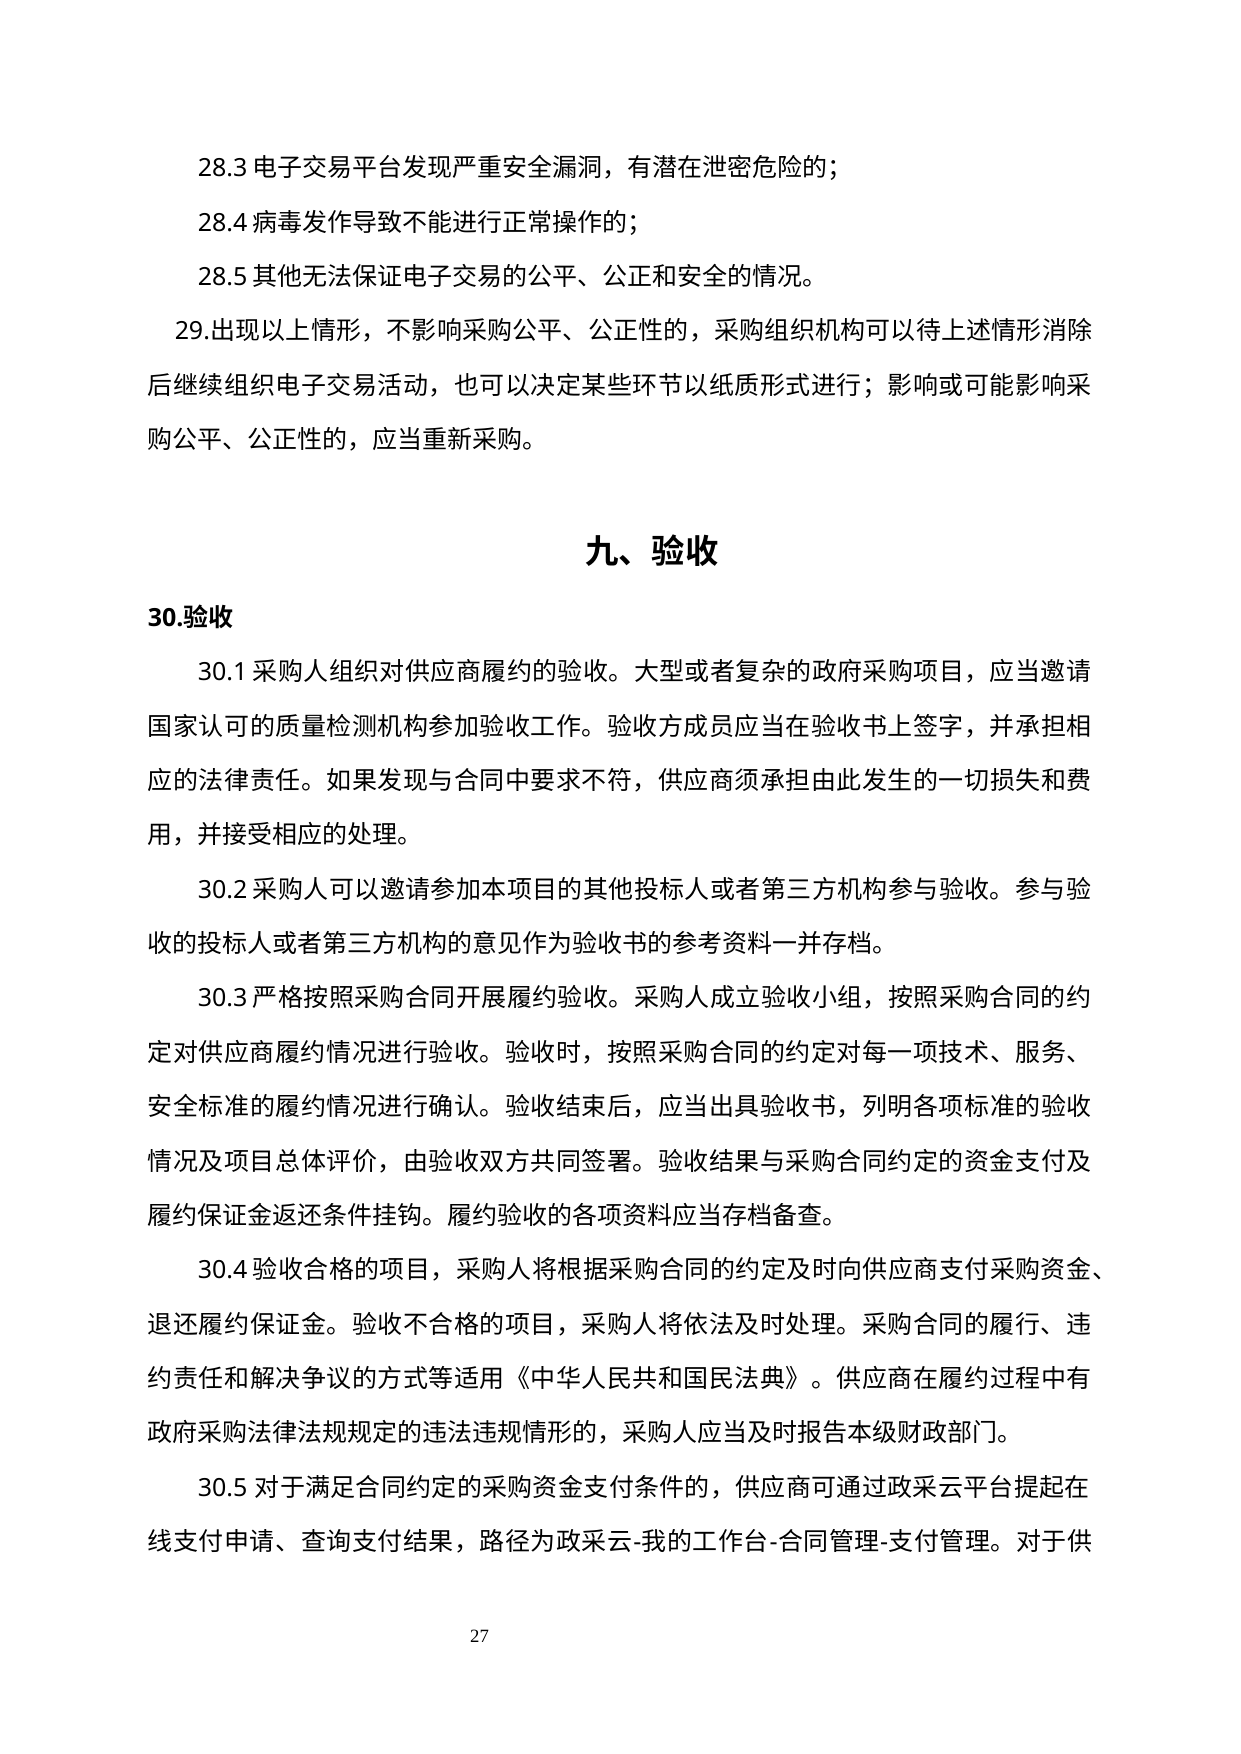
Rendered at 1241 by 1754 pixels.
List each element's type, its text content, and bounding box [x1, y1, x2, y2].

text 30.1采购人组织对供应商履约的验收。大型或者复杂的政府采购项目，应当邀请国家认可的质量检测机构参加验收工作。验收方成员应当在验收书上签字，并承担相应的法律责任。如果发现与合同中要求不符，供应商须承担由此发生的一切损失和费用，并接受相应的处理。 [148, 652, 1092, 851]
text 30.3严格按照采购合同开展履约验收。采购人成立验收小组，按照采购合同的约定对供应商履约情况进行验收。验收时，按照采购合同的约定对每一项技术、服务、安全标准的履约情况进行确认。验收结束后，应当出具验收书，列明各项标准的验收情况及项目总体评价，由验收双方共同签署。验收结果与采购合同约定的资金支付及履约保证金返还条件挂钩。履约验收的各项资料应当存档备查。 [148, 978, 1092, 1232]
text 30.2采购人可以邀请参加本项目的其他投标人或者第三方机构参与验收。参与验收的投标人或者第三方机构的意见作为验收书的参考资料一并存档。 [148, 869, 1092, 960]
text 28.3电子交易平台发现严重安全漏洞，有潜在泄密危险的； [148, 148, 1092, 184]
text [148, 1467, 1092, 1558]
text 29.出现以上情形，不影响采购公平、公正性的，采购组织机构可以待上述情形消除后继续组织电子交易活动，也可以决定某些环节以纸质形式进行；影响或可能影响采购公平、公正性的，应当重新采购。 [148, 311, 1092, 456]
text 28.5其他无法保证电子交易的公平、公正和安全的情况。 [148, 256, 1092, 293]
text 28.4病毒发作导致不能进行正常操作的； [148, 202, 1092, 238]
text 九、验收 [160, 525, 1092, 573]
text 30.验收 [148, 597, 1092, 633]
text 30.4验收合格的项目，采购人将根据采购合同的约定及时向供应商支付采购资金、退还履约保证金。验收不合格的项目，采购人将依法及时处理。采购合同的履行、违约责任和解决争议的方式等适用《中华人民共和国民法典》。供应商在履约过程中有政府采购法律法规规定的违法违规情形的，采购人应当及时报告本级财政部门。 [148, 1250, 1092, 1449]
